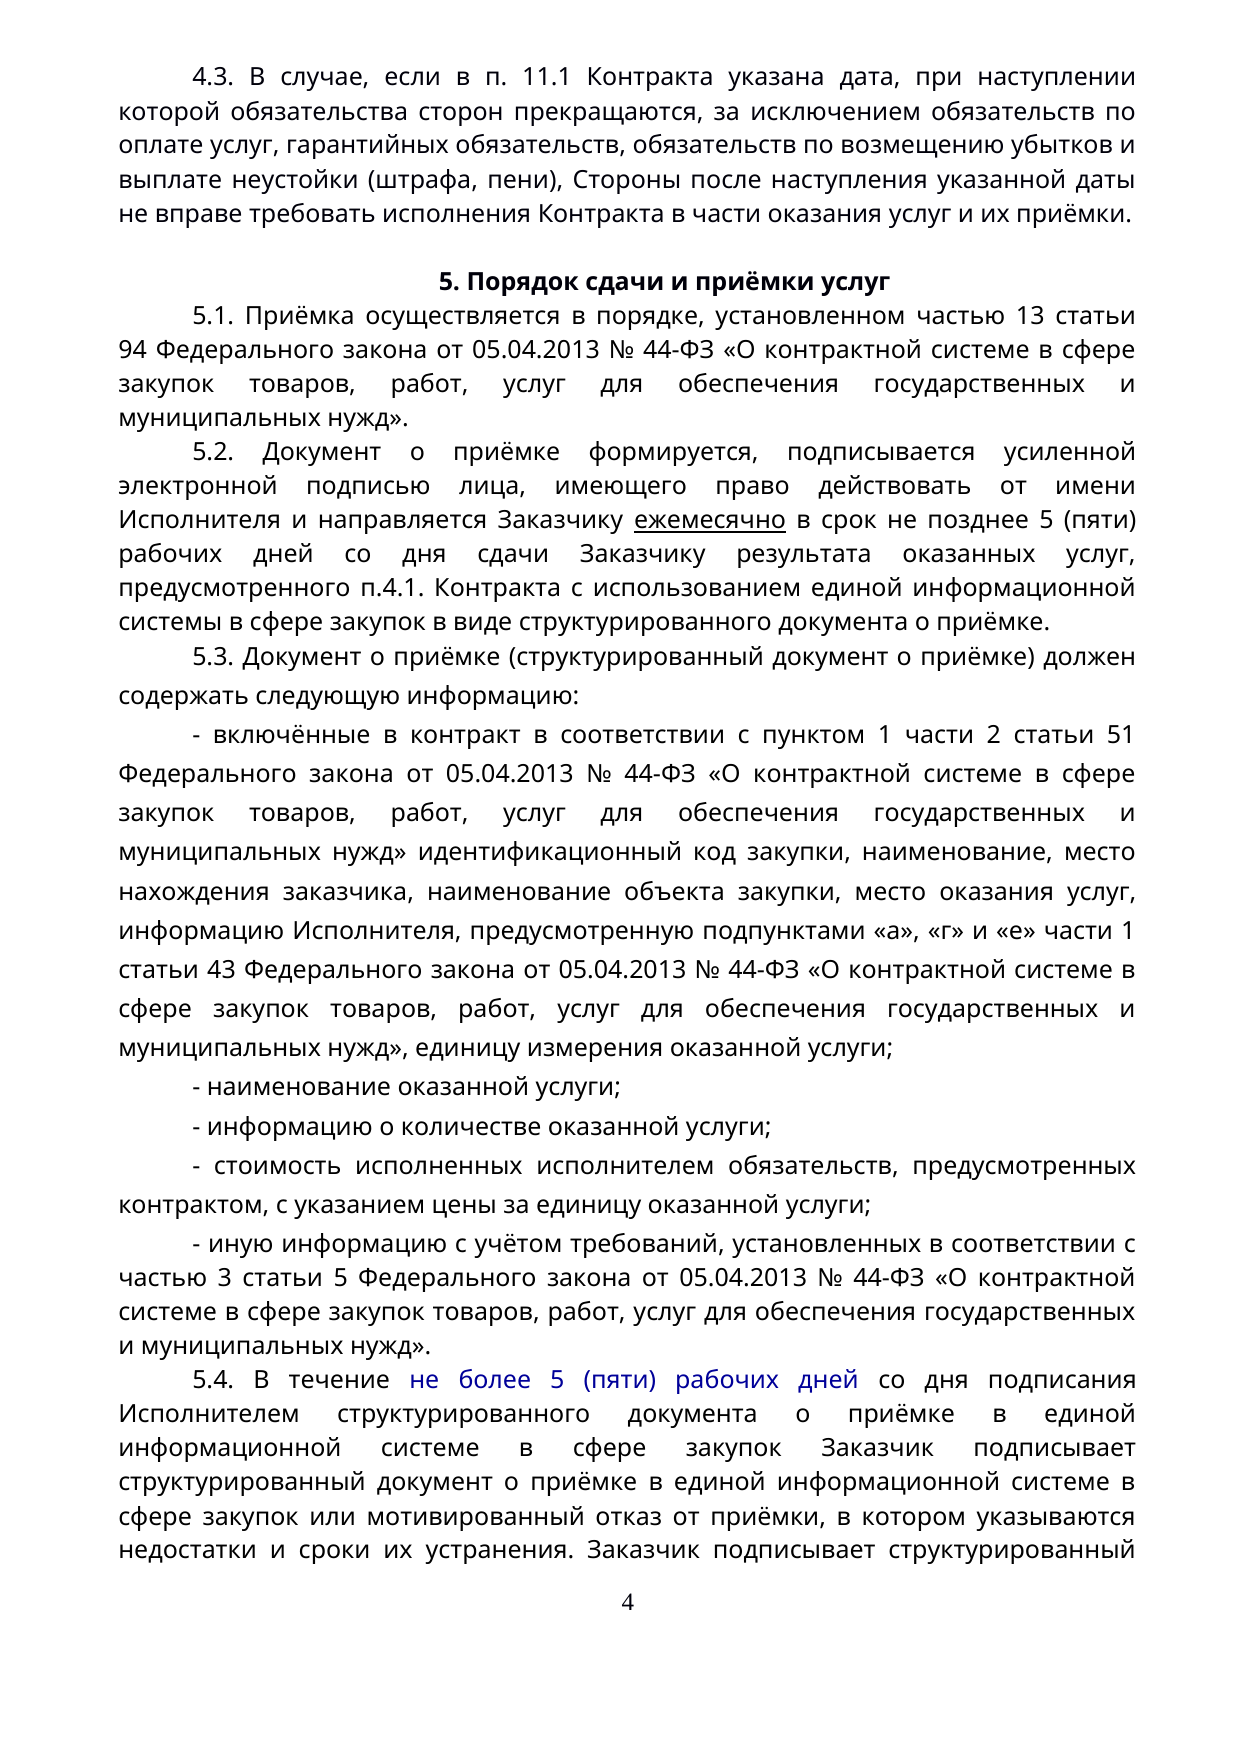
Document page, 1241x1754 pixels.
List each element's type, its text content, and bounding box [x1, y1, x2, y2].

text 5.3. Документ о приёмке (структурированный документ о приёмке) должен содержать следующую информацию: [118, 638, 1137, 711]
text - информацию о количестве оказанной услуги; [118, 1108, 1137, 1142]
text 5. Порядок сдачи и приёмки услуг [118, 263, 1137, 297]
text 4.3. В случае, если в п. 11.1 Контракта указана дата, при наступлении которой обязательства сторон прекращаются, за исключением обязательств по оплате услуг, гарантийных обязательств, обязательств по возмещению убытков и выплате неустойки (штрафа, пени), Стороны после наступления указанной даты не вправе требовать исполнения Контракта в части оказания услуг и их приёмки. [118, 59, 1137, 229]
text - иную информацию с учётом требований, установленных в соответствии с частью 3 статьи 5 Федерального закона от 05.04.2013 № 44-ФЗ «О контрактной системе в сфере закупок товаров, работ, услуг для обеспечения государственных и муниципальных нужд». [118, 1226, 1137, 1362]
text 5.1. Приёмка осуществляется в порядке, установленном частью 13 статьи 94 Федерального закона от 05.04.2013 № 44-ФЗ «О контрактной системе в сфере закупок товаров, работ, услуг для обеспечения государственных и муниципальных нужд». [118, 297, 1137, 434]
text - наименование оказанной услуги; [118, 1069, 1137, 1103]
text - стоимость исполненных исполнителем обязательств, предусмотренных контрактом, с указанием цены за единицу оказанной услуги; [118, 1147, 1137, 1221]
text - включённые в контракт в соответствии с пунктом 1 части 2 статьи 51 Федерального закона от 05.04.2013 № 44-ФЗ «О контрактной системе в сфере закупок товаров, работ, услуг для обеспечения государственных и муниципальных нужд» идентификационный код закупки, наименование, место нахождения заказчика, наименование объекта закупки, место оказания услуг, информацию Исполнителя, предусмотренную подпунктами «а», «г» и «е» части 1 статьи 43 Федерального закона от 05.04.2013 № 44-ФЗ «О контрактной системе в сфере закупок товаров, работ, услуг для обеспечения государственных и муниципальных нужд», единицу измерения оказанной услуги; [118, 716, 1137, 1064]
text 5.2. Документ о приёмке формируется, подписывается усиленной электронной подписью лица, имеющего право действовать от имени Исполнителя и направляется Заказчику ежемесячно в срок не позднее 5 (пяти) рабочих дней со дня сдачи Заказчику результата оказанных услуг, предусмотренного п.4.1. Контракта с использованием единой информационной системы в сфере закупок в виде структурированного документа о приёмке. [118, 434, 1137, 638]
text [118, 1362, 1137, 1566]
